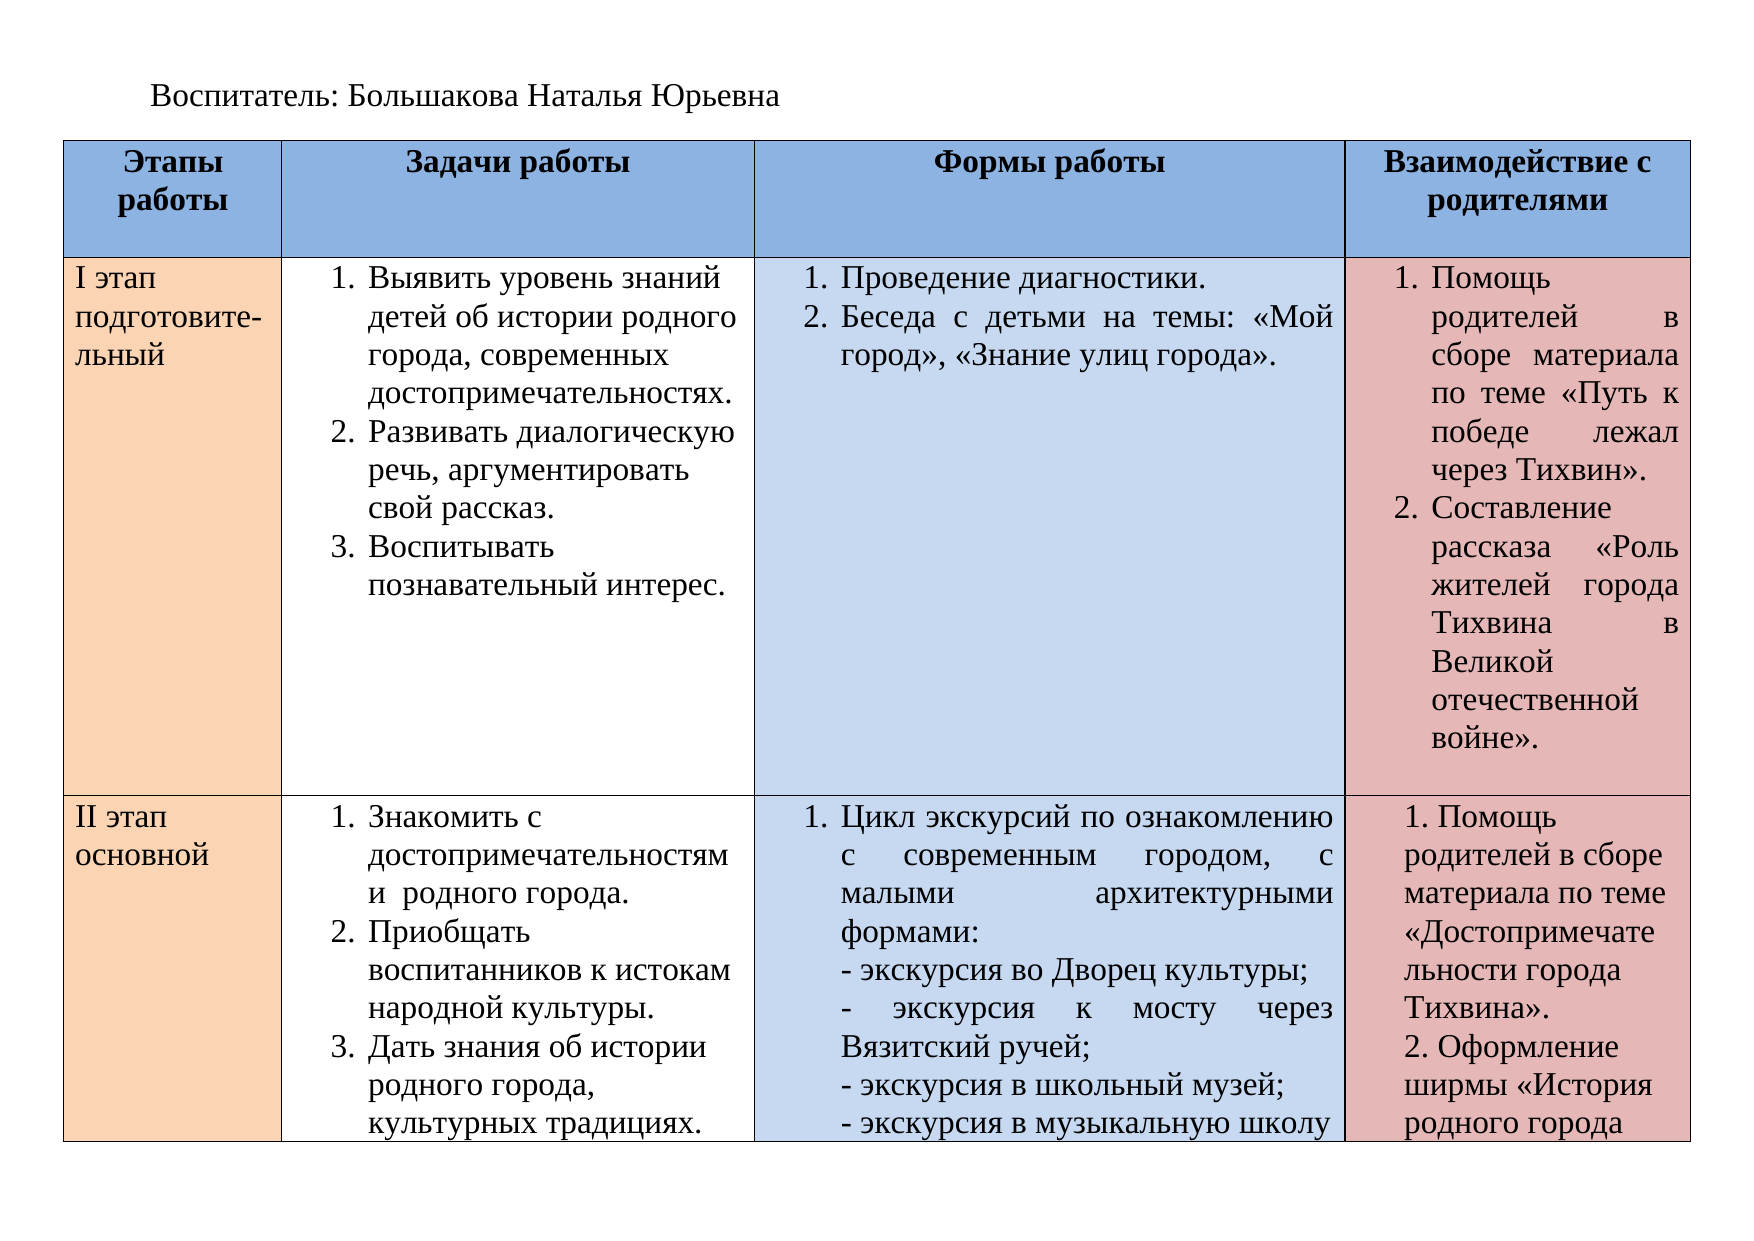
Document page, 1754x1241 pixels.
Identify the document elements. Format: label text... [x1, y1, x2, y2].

table_cell Проведение диагностики. Беседа с детьми на темы: «Мой город», «Знание улиц города». [755, 258, 1344, 795]
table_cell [1346, 796, 1690, 1141]
table_header Задачи работы [282, 141, 754, 257]
list Воспитатель: Большакова Наталья Юрьевна [150, 75, 1679, 113]
table_header Взаимодействие с родителями [1346, 141, 1690, 257]
table_cell Помощь родителей в сборе материала по теме «Путь к победе лежал через Тихвин». Составление рассказа «Роль жителей города Тихвина в Великой отечественной войне». [1346, 258, 1690, 795]
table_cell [282, 796, 754, 1141]
table_cell II этап основной [64, 796, 281, 1141]
table_header Формы работы [755, 141, 1344, 257]
table_cell Выявить уровень знаний детей об истории родного города, современных достопримечательностях. Развивать диалогическую речь, аргументировать свой рассказ. Воспитывать познавательный интерес. [282, 258, 754, 795]
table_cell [755, 796, 1344, 1141]
table_header Этапы работы [64, 141, 281, 257]
table_cell I этап подготовите-льный [64, 258, 281, 795]
